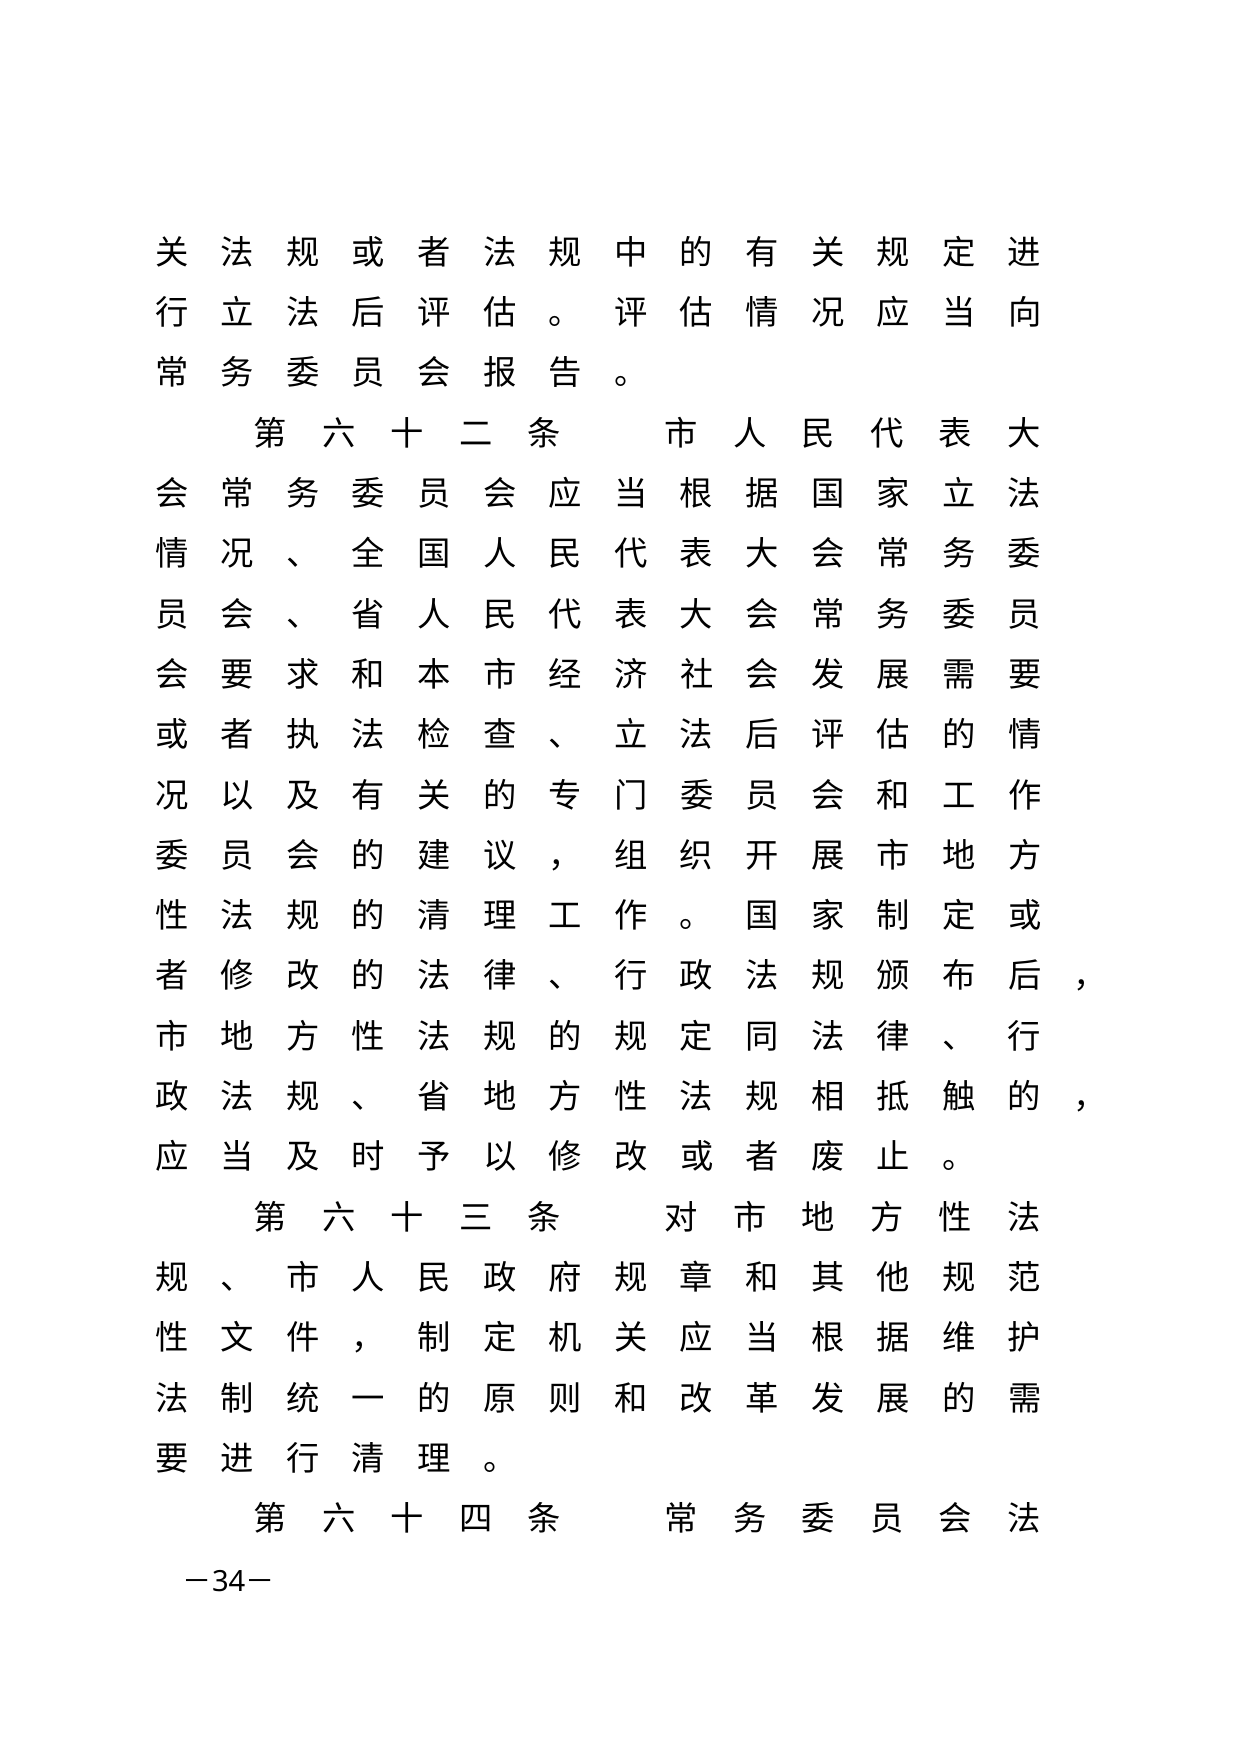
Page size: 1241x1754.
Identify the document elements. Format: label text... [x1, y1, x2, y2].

text 市人民代表大会及其常务委员会的有关的委员会、常务委员会法制工作委员会可以组织对有关法规或者法规中的有关规定进行立法后评估。评估情况应当向常务委员会报告。 [155, 219, 1073, 400]
text 第六十四条 常务委员会法制工作委员会可以对市地方性法规有关具体问题的询问进行研究予以答复，并报常务委员会备案。 [155, 1486, 1073, 1546]
text 第六十二条 市人民代表大会常务委员会应当根据国家立法情况、全国人民代表大会常务委员会、省人民代表大会常务委员会要求和本市经济社会发展需要或者执法检查、立法后评估的情况以及有关的专门委员会和工作委员会的建议，组织开展市地方性法规的清理工作。国家制定或者修改的法律、行政法规颁布后，市地方性法规的规定同法律、行政法规、省地方性法规相抵触的，应当及时予以修改或者废止。 [155, 400, 1073, 1184]
text 第六十三条 对市地方性法规、市人民政府规章和其他规范性文件，制定机关应当根据维护法制统一的原则和改革发展的需要进行清理。 [155, 1184, 1073, 1486]
